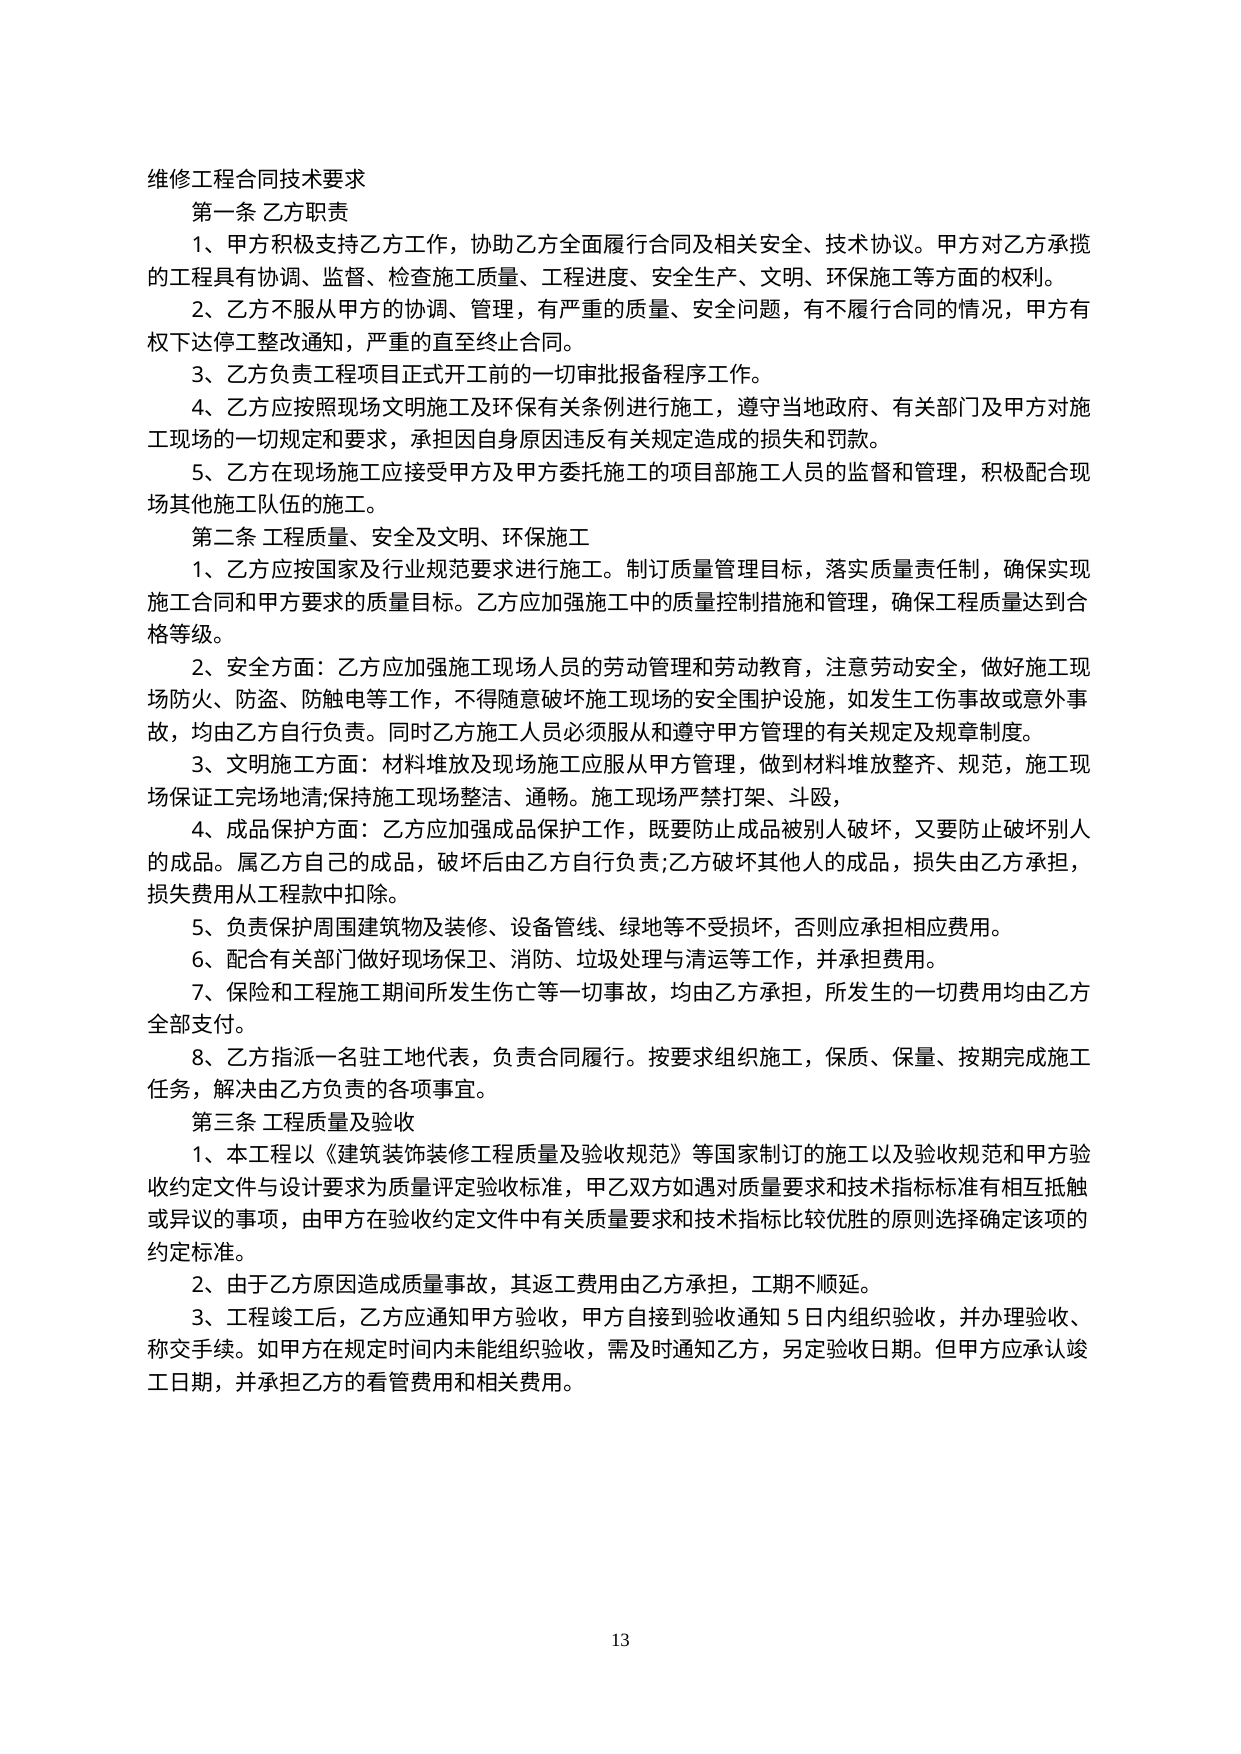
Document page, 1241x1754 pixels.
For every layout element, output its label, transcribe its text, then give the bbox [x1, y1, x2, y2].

text 5、乙方在现场施工应接受甲方及甲方委托施工的项目部施工人员的监督和管理，积极配合现场其他施工队伍的施工。 [148, 454, 1092, 519]
text 1、甲方积极支持乙方工作，协助乙方全面履行合同及相关安全、技术协议。甲方对乙方承揽的工程具有协调、监督、检查施工质量、工程进度、安全生产、文明、环保施工等方面的权利。 [148, 227, 1092, 292]
text 2、安全方面：乙方应加强施工现场人员的劳动管理和劳动教育，注意劳动安全，做好施工现场防火、防盗、防触电等工作，不得随意破坏施工现场的安全围护设施，如发生工伤事故或意外事故，均由乙方自行负责。同时乙方施工人员必须服从和遵守甲方管理的有关规定及规章制度。 [148, 649, 1092, 747]
text 第二条 工程质量、安全及文明、环保施工 [148, 519, 1092, 552]
text 8、乙方指派一名驻工地代表，负责合同履行。按要求组织施工，保质、保量、按期完成施工任务，解决由乙方负责的各项事宜。 [148, 1039, 1092, 1104]
text 5、负责保护周围建筑物及装修、设备管线、绿地等不受损坏，否则应承担相应费用。 [148, 909, 1092, 942]
text 第一条 乙方职责 [148, 194, 1092, 227]
text 2、由于乙方原因造成质量事故，其返工费用由乙方承担，工期不顺延。 [148, 1267, 1092, 1299]
text 7、保险和工程施工期间所发生伤亡等一切事故，均由乙方承担，所发生的一切费用均由乙方全部支付。 [148, 974, 1092, 1039]
text 1、本工程以《建筑装饰装修工程质量及验收规范》等国家制订的施工以及验收规范和甲方验收约定文件与设计要求为质量评定验收标准，甲乙双方如遇对质量要求和技术指标标准有相互抵触或异议的事项，由甲方在验收约定文件中有关质量要求和技术指标比较优胜的原则选择确定该项的约定标准。 [148, 1137, 1092, 1267]
text 3、乙方负责工程项目正式开工前的一切审批报备程序工作。 [148, 357, 1092, 389]
text 注：以上消防设施仅在总校区工业训练中心、图书馆、食堂、水泵房，北校区的消防控制室及有报警装置的楼栋、水泵房内。维修工程合同技术要求 [148, 162, 1092, 194]
text 3、工程竣工后，乙方应通知甲方验收，甲方自接到验收通知5日内组织验收，并办理验收、称交手续。如甲方在规定时间内未能组织验收，需及时通知乙方，另定验收日期。但甲方应承认竣工日期，并承担乙方的看管费用和相关费用。 [148, 1299, 1092, 1397]
text 第三条 工程质量及验收 [148, 1104, 1092, 1137]
text 4、乙方应按照现场文明施工及环保有关条例进行施工，遵守当地政府、有关部门及甲方对施工现场的一切规定和要求，承担因自身原因违反有关规定造成的损失和罚款。 [148, 389, 1092, 454]
text 6、配合有关部门做好现场保卫、消防、垃圾处理与清运等工作，并承担费用。 [148, 942, 1092, 974]
text 2、乙方不服从甲方的协调、管理，有严重的质量、安全问题，有不履行合同的情况，甲方有权下达停工整改通知，严重的直至终止合同。 [148, 292, 1092, 357]
text 4、成品保护方面：乙方应加强成品保护工作，既要防止成品被别人破坏，又要防止破坏别人的成品。属乙方自己的成品，破坏后由乙方自行负责;乙方破坏其他人的成品，损失由乙方承担，损失费用从工程款中扣除。 [148, 812, 1092, 909]
text 3、文明施工方面：材料堆放及现场施工应服从甲方管理，做到材料堆放整齐、规范，施工现场保证工完场地清;保持施工现场整洁、通畅。施工现场严禁打架、斗殴， [148, 747, 1092, 812]
text 1、乙方应按国家及行业规范要求进行施工。制订质量管理目标，落实质量责任制，确保实现施工合同和甲方要求的质量目标。乙方应加强施工中的质量控制措施和管理，确保工程质量达到合格等级。 [148, 552, 1092, 649]
